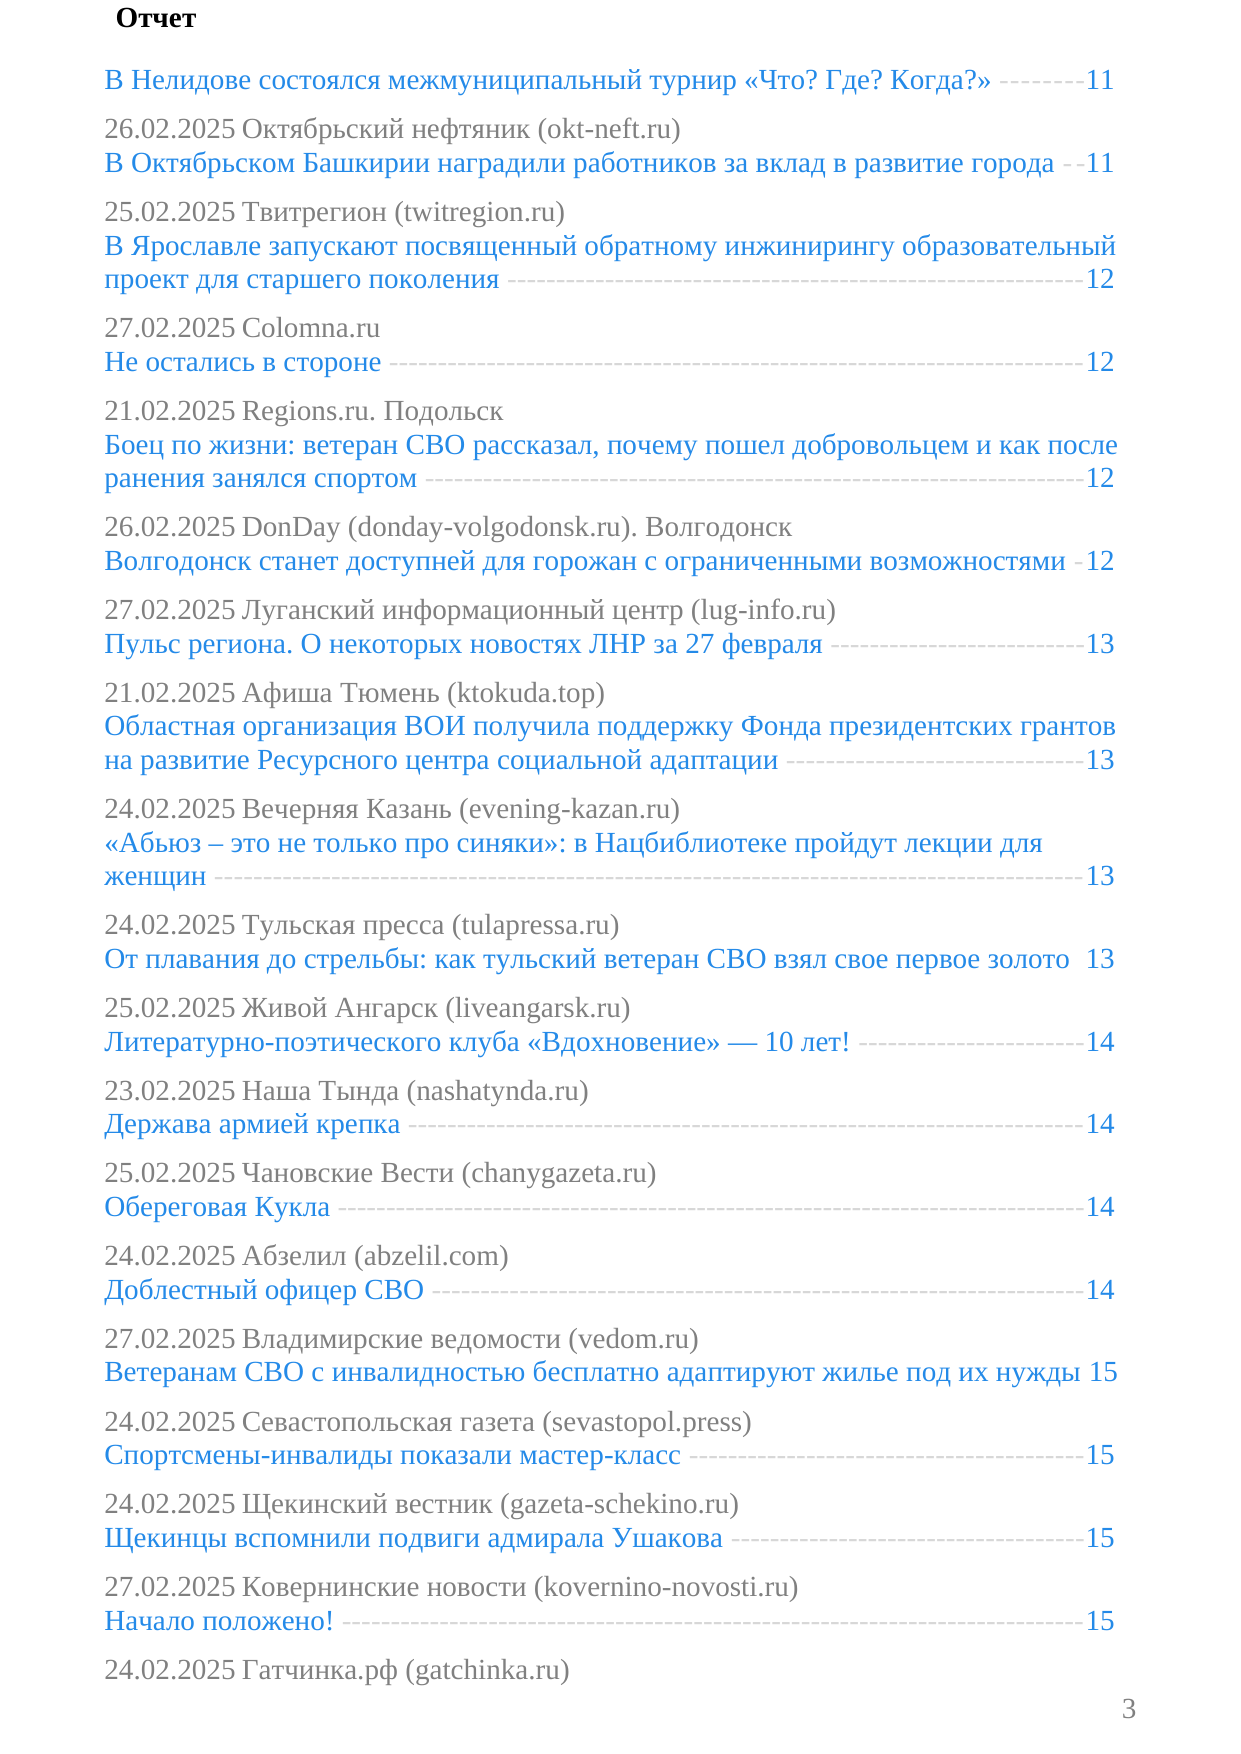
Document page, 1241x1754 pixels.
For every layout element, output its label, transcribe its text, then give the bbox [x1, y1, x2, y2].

text Начало положено! 16 [104, 1603, 1136, 1636]
text В Октябрьском Башкирии наградили работников за вклад в развитие города 11 [104, 145, 1136, 179]
text 25.02.2025 Живой Ангарск (liveangarsk.ru) [104, 990, 1136, 1024]
text 24.02.2025 Щекинский вестник (gazeta-schekino.ru) [104, 1486, 1136, 1520]
text 25.02.2025 Чановские Вести (chanygazeta.ru) [104, 1156, 1136, 1189]
text 21.02.2025 Regions.ru. Подольск [104, 393, 1136, 427]
text Волгодонск станет доступней для горожан с ограниченными возможностями 12 [104, 543, 1136, 577]
text 24.02.2025 Вечерняя Казань (evening-kazan.ru) [104, 791, 1136, 825]
text 24.02.2025 Гатчинка.рф (gatchinka.ru) [104, 1652, 1136, 1685]
text Ветеранам СВО с инвалидностью бесплатно адаптируют жилье под их нужды 15 [104, 1354, 1136, 1388]
text 21.02.2025 Афиша Тюмень (ktokuda.top) [104, 675, 1136, 708]
text 26.02.2025 Октябрьский нефтяник (okt-neft.ru) [104, 112, 1136, 145]
text Обереговая Кукла 14 [104, 1189, 1136, 1223]
text «Абьюз – это не только про синяки»: в Нацбиблиотеке пройдут лекции для женщин 13 [104, 825, 1136, 892]
text В Ярославле запускают посвященный обратному инжинирингу образовательный проект для старшего поколения 12 [104, 228, 1136, 295]
text 26.02.2025 DonDay (donday-volgodonsk.ru). Волгодонск [104, 509, 1136, 543]
text Щекинцы вспомнили подвиги адмирала Ушакова 15 [104, 1520, 1136, 1553]
text В Нелидове состоялся межмуниципальный турнир «Что? Где? Когда?» 11 [104, 62, 1136, 96]
text 27.02.2025 Владимирские ведомости (vedom.ru) [104, 1321, 1136, 1354]
text Литературно-поэтического клуба «Вдохновение» — 10 лет! 14 [104, 1024, 1136, 1057]
text Пульс региона. О некоторых новостях ЛНР за 27 февраля 13 [104, 626, 1136, 659]
text От плавания до стрельбы: как тульский ветеран СВО взял свое первое золото 13 [104, 941, 1136, 974]
text Держава армией крепка 14 [104, 1106, 1136, 1140]
text 27.02.2025 Луганский информационный центр (lug-info.ru) [104, 592, 1136, 626]
text 24.02.2025 Тульская пресса (tulapressa.ru) [104, 907, 1136, 941]
text 25.02.2025 Твитрегион (twitregion.ru) [104, 194, 1136, 228]
text Областная организация ВОИ получила поддержку Фонда президентских грантов на развитие Ресурсного центра социальной адаптации 13 [104, 708, 1136, 776]
text 27.02.2025 Colomna.ru [104, 311, 1136, 344]
text 24.02.2025 Севастопольская газета (sevastopol.press) [104, 1404, 1136, 1437]
text 24.02.2025 Абзелил (abzelil.com) [104, 1238, 1136, 1272]
text Доблестный офицер СВО 15 [104, 1272, 1136, 1305]
text Не остались в стороне 12 [104, 344, 1136, 378]
text Спортсмены-инвалиды показали мастер-класс 15 [104, 1437, 1136, 1471]
text Боец по жизни: ветеран СВО рассказал, почему пошел добровольцем и как после ранения занялся спортом 12 [104, 427, 1136, 494]
text 27.02.2025 Ковернинские новости (kovernino-novosti.ru) [104, 1569, 1136, 1603]
text 23.02.2025 Наша Тында (nashatynda.ru) [104, 1073, 1136, 1106]
